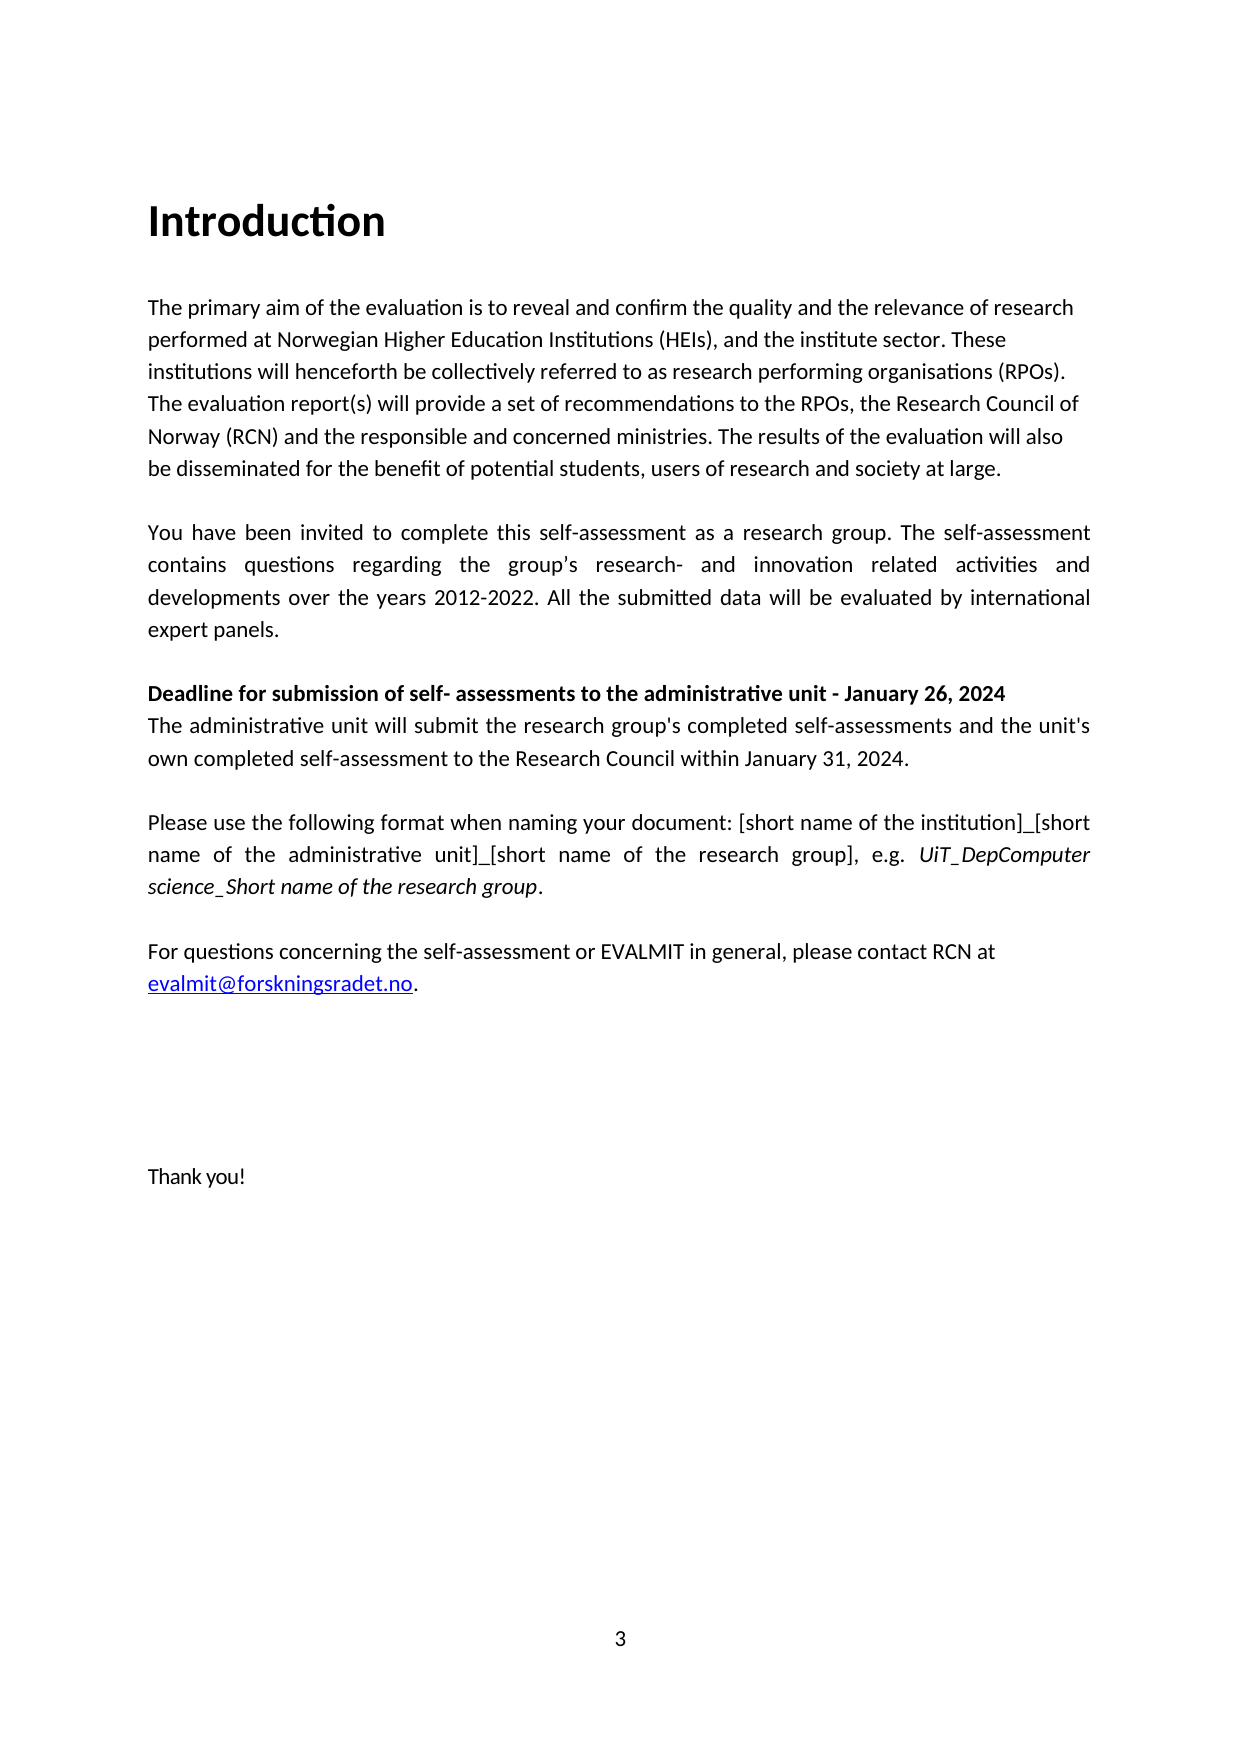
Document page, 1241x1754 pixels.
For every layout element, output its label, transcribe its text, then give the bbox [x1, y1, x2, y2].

text Thank you! [148, 1162, 1092, 1190]
text Deadline for submission of self- assessments to the administrative unit - January 26, 2024 [148, 679, 1092, 707]
text The administrative unit will submit the research group's completed self-assessments and the unit's own completed self-assessment to the Research Council within January 31, 2024. [148, 711, 1092, 772]
text The primary aim of the evaluation is to reveal and confirm the quality and the relevance of research performed at Norwegian Higher Education Institutions (HEIs), and the institute sector. These institutions will henceforth be collectively referred to as research performing organisations (RPOs). The evaluation report(s) will provide a set of recommendations to the RPOs, the Research Council of Norway (RCN) and the responsible and concerned ministries. The results of the evaluation will also be disseminated for the benefit of potential students, users of research and society at large. [148, 293, 1092, 482]
subtitle Introduction [148, 192, 1092, 248]
text Please use the following format when naming your document: [short name of the institution]_[short name of the administrative unit]_[short name of the research group], e.g. UiT_DepComputer science_Short name of the research group. [148, 808, 1092, 900]
text You have been invited to complete this self-assessment as a research group. The self-assessment contains questions regarding the group’s research- and innovation related activities and developments over the years 2012-2022. All the submitted data will be evaluated by international expert panels. [148, 518, 1092, 643]
text For questions concerning the self-assessment or EVALMIT in general, please contact RCN at evalmit@forskningsradet.no. [148, 937, 1092, 997]
